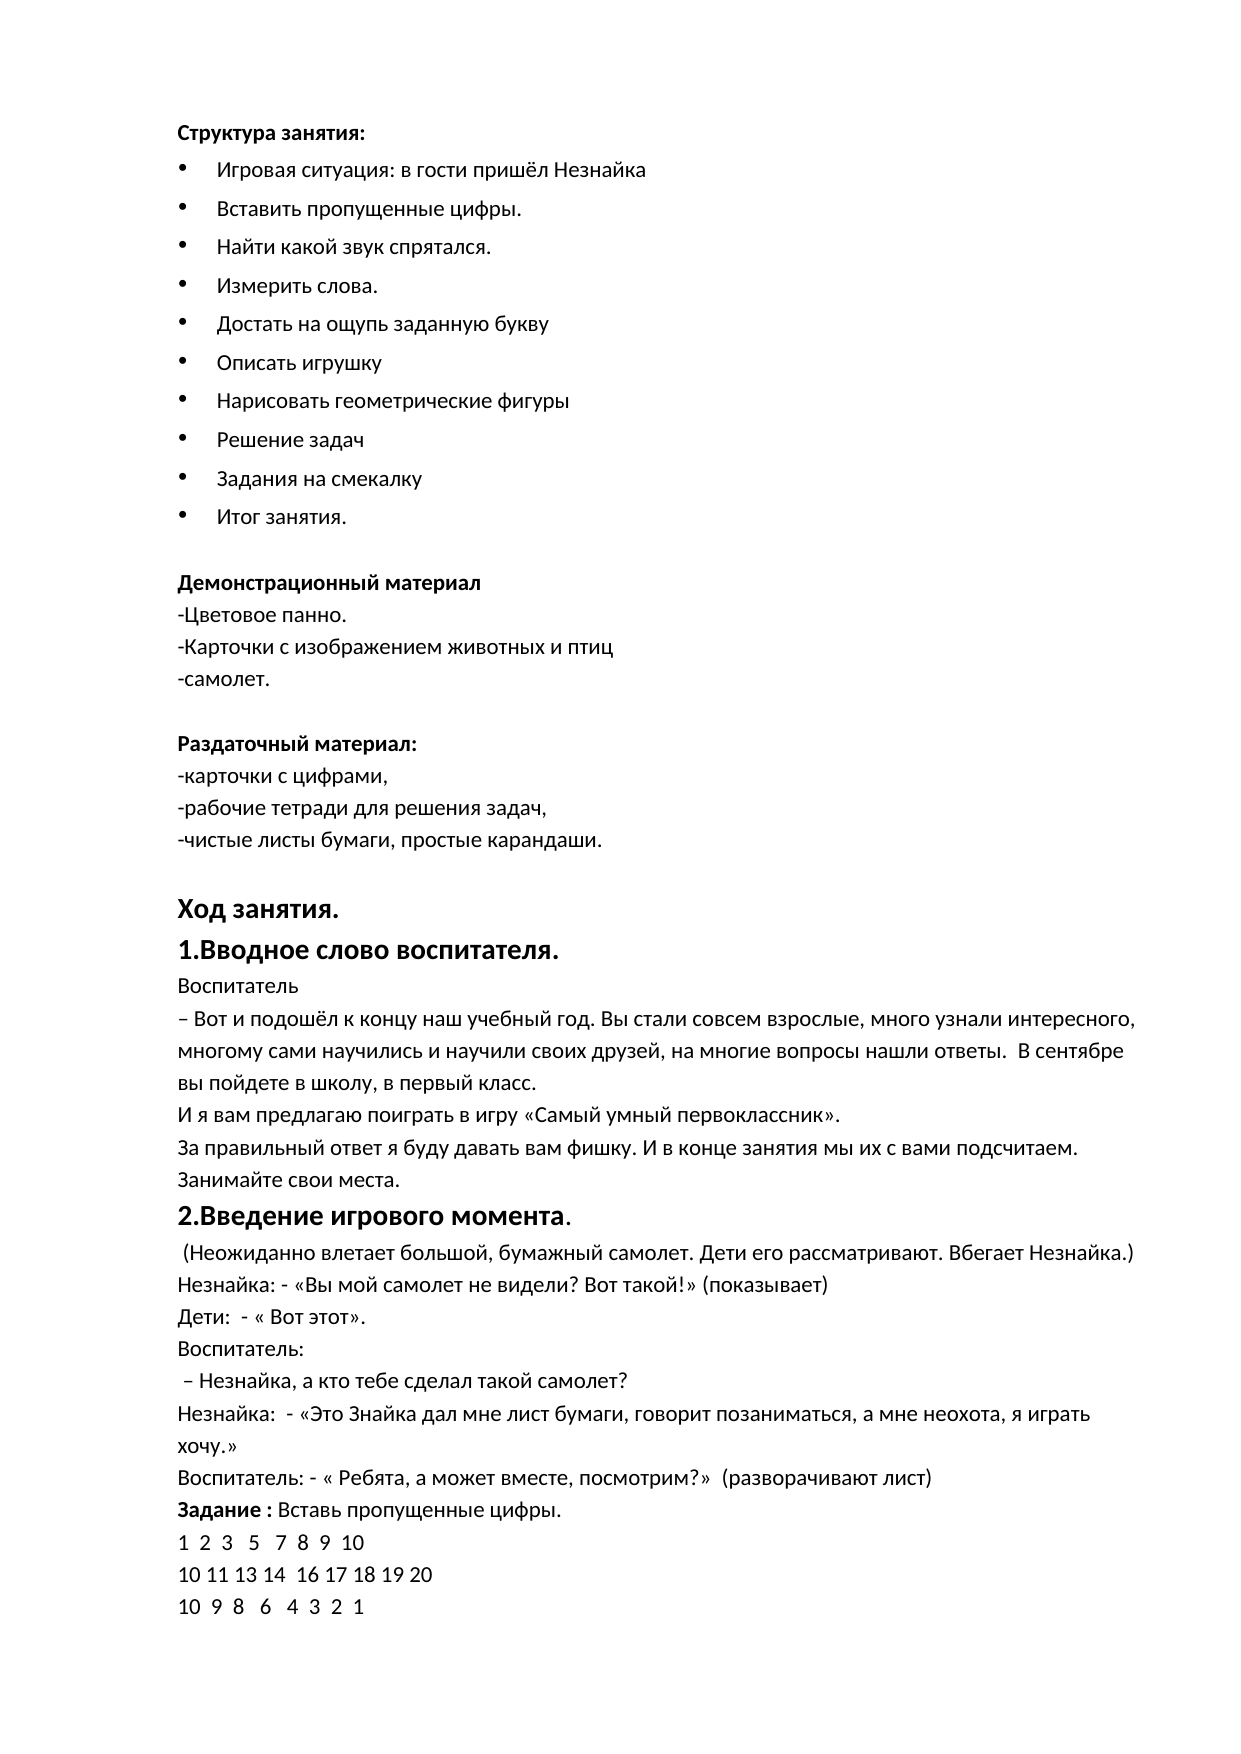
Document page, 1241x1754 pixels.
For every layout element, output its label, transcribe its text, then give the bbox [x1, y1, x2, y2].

text Воспитатель: [177, 1334, 1152, 1362]
text • Итог занятия. [177, 497, 1152, 531]
text Незнайка: - «Это Знайка дал мне лист бумаги, говорит позаниматься, а мне неохота, я играть хочу.» [177, 1399, 1152, 1459]
text Воспитатель [177, 972, 1152, 1000]
text • Вставить пропущенные цифры. [177, 189, 1152, 222]
text – Незнайка, а кто тебе сделал такой самолет? [177, 1367, 1152, 1395]
text 10 11 13 14 16 17 18 19 20 [177, 1560, 1152, 1588]
text Занимайте свои места. [177, 1165, 1152, 1193]
text • Измерить слова. [177, 266, 1152, 299]
text • Достать на ощупь заданную букву [177, 304, 1152, 338]
text Структура занятия: [177, 118, 1152, 146]
text Задание : Вставь пропущенные цифры. [177, 1495, 1152, 1523]
text 10 9 8 6 4 3 2 1 [177, 1592, 1152, 1620]
text • Описать игрушку [177, 343, 1152, 377]
text -самолет. [177, 664, 1152, 692]
text • Задания на смекалку [177, 459, 1152, 492]
text • Найти какой звук спрятался. [177, 227, 1152, 261]
text И я вам предлагаю поиграть в игру «Самый умный первоклассник». [177, 1100, 1152, 1128]
text -чистые листы бумаги, простые карандаши. [177, 825, 1152, 853]
text -Цветовое панно. [177, 600, 1152, 628]
text Раздаточный материал: [177, 729, 1152, 757]
text – Вот и подошёл к концу наш учебный год. Вы стали совсем взрослые, много узнали интересного, многому сами научились и научили своих друзей, на многие вопросы нашли ответы. В сентябре вы пойдете в школу, в первый класс. [177, 1004, 1152, 1096]
text Ход занятия. [177, 890, 1152, 925]
text Дети: - « Вот этот». [177, 1302, 1152, 1330]
text 1.Вводное слово воспитателя. [177, 931, 1152, 966]
text • Нарисовать геометрические фигуры [177, 382, 1152, 415]
text • Решение задач [177, 420, 1152, 454]
text -рабочие тетради для решения задач, [177, 793, 1152, 821]
text Демонстрационный материал [177, 568, 1152, 596]
text За правильный ответ я буду давать вам фишку. И в конце занятия мы их с вами подсчитаем. [177, 1133, 1152, 1161]
text Воспитатель: - « Ребята, а может вместе, посмотрим?» (разворачивают лист) [177, 1463, 1152, 1491]
text • Игровая ситуация: в гости пришёл Незнайка [177, 150, 1152, 184]
text 2.Введение игрового момента. [177, 1197, 1152, 1233]
text Незнайка: - «Вы мой самолет не видели? Вот такой!» (показывает) [177, 1270, 1152, 1298]
text -карточки с цифрами, [177, 761, 1152, 789]
text -Карточки с изображением животных и птиц [177, 632, 1152, 660]
text (Неожиданно влетает большой, бумажный самолет. Дети его рассматривают. Вбегает Незнайка.) [177, 1238, 1152, 1266]
text 1 2 3 5 7 8 9 10 [177, 1528, 1152, 1556]
